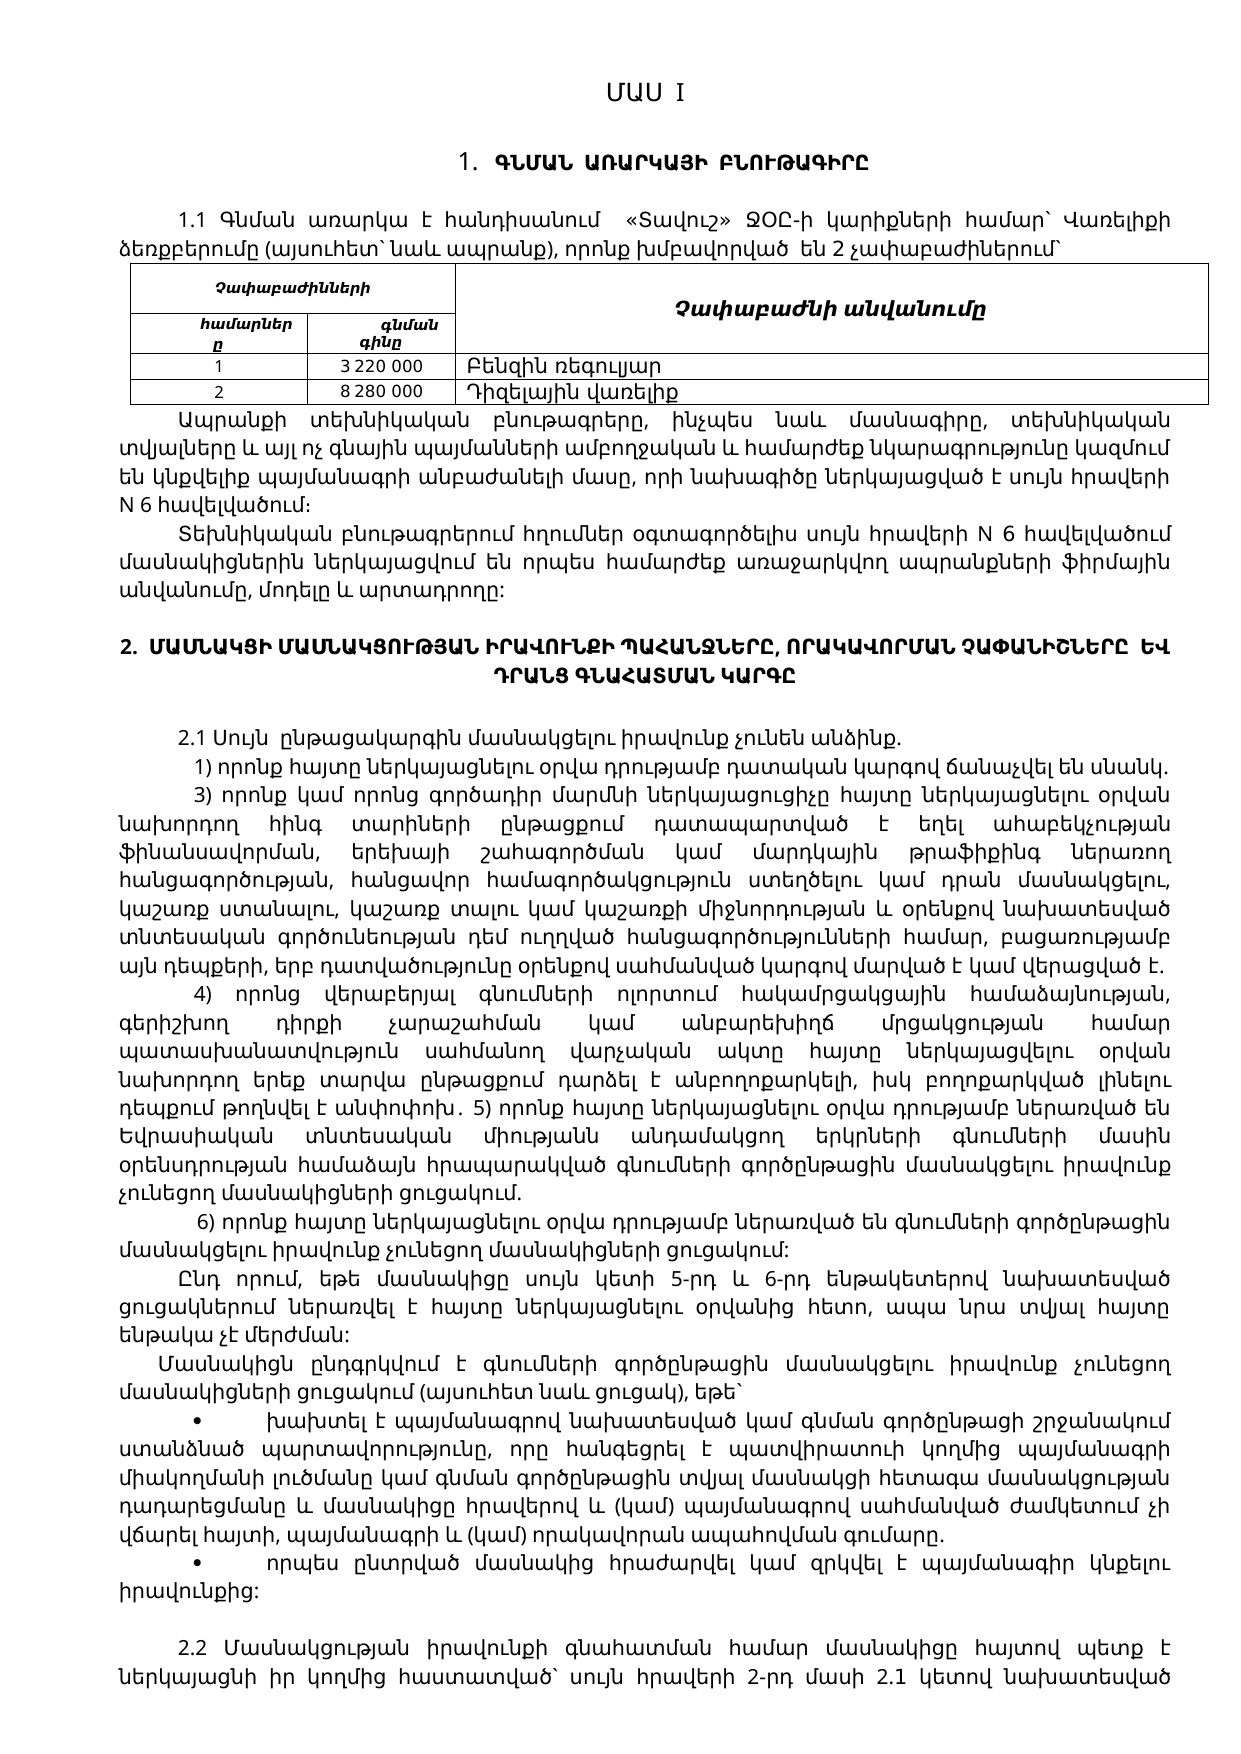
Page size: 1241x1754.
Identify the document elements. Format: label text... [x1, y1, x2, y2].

table_header Չափաբաժնի անվանումը [456, 264, 1208, 353]
list որպես ընտրված մասնակից հրաժարվել կամ զրկվել է պայմանագիր կնքելու իրավունքից: [118, 1548, 1171, 1605]
subtitle 1.1 Գնման առարկա է հանդիսանում «Տավուշ» ՋՕԸ-ի կարիքների համար` Վառելիքի ձեռքբերումը (այսուհետ` նաև ապրանք), որոնք խմբավորված են 2 չափաբաժիներում` [118, 206, 1171, 262]
list ԳՆՄԱՆ ԱՌԱՐԿԱՅԻ ԲՆՈՒԹԱԳԻՐԸ [156, 143, 1171, 177]
text 1) որոնք հայտը ներկայացնելու օրվա դրությամբ դատական կարգով ճանաչվել են սնանկ. [118, 752, 1171, 780]
text 2. ՄԱՍՆԱԿՑԻ ՄԱՍՆԱԿՑՈՒԹՅԱՆ ԻՐԱՎՈՒՆՔԻ ՊԱՀԱՆՋՆԵՐԸ, ՈՐԱԿԱՎՈՐՄԱՆ ՉԱՓԱՆԻՇՆԵՐԸ ԵՎ ԴՐԱՆՑ ԳՆԱՀԱՏՄԱՆ ԿԱՐԳԸ [118, 632, 1171, 689]
text ՄԱՍ I [118, 75, 1171, 109]
text Մասնակիցն ընդգրկվում է գնումների գործընթացին մասնակցելու իրավունք չունեցող մասնակիցների ցուցակում (այսուհետ նաև ցուցակ), եթե` [118, 1349, 1171, 1406]
text Տեխնիկական բնութագրերում հղումներ օգտագործելիս սույն հրավերի N 6 հավելվածում մասնակիցներին ներկայացվում են որպես համարժեք առաջարկվող ապրանքների ֆիրմային անվանումը, մոդելը և արտադրողը: [118, 519, 1171, 604]
table_header Չափաբաժինների [131, 264, 455, 312]
table_cell 1 [131, 354, 307, 379]
table_cell գնման գինը [308, 314, 455, 353]
text Ապրանքի տեխնիկական բնութագրերը, ինչպես նաև մասնագիրը, տեխնիկական տվյալները և այլ ոչ գնային պայմանների ամբողջական և համարժեք նկարագրությունը կազմում են կնքվելիք պայմանագրի անբաժանելի մասը, որի նախագիծը ներկայացված է սույն հրավերի N 6 հավելվածում։ [118, 405, 1171, 519]
text Ընդ որում, եթե մասնակիցը սույն կետի 5-րդ և 6-րդ ենթակետերով նախատեսված ցուցակներում ներառվել է հայտը ներկայացնելու օրվանից հետո, ապա նրա տվյալ հայտը ենթակա չէ մերժման: [118, 1264, 1171, 1349]
text 3) որոնք կամ որոնց գործադիր մարմնի ներկայացուցիչը հայտը ներկայացնելու օրվան նախորդող հինգ տարիների ընթացքում դատապարտված է եղել ահաբեկչության ֆինանսավորման, երեխայի շահագործման կամ մարդկային թրաֆիքինգ ներառող հանցագործության, հանցավոր համագործակցություն ստեղծելու կամ դրան մասնակցելու, կաշառք ստանալու, կաշառք տալու կամ կաշառքի միջնորդության և օրենքով նախատեսված տնտեսական գործունեության դեմ ուղղված հանցագործությունների համար, բացառությամբ այն դեպքերի, երբ դատվածությունը օրենքով սահմանված կարգով մարված է կամ վերացված է. [118, 780, 1171, 979]
text 4) որոնց վերաբերյալ գնումների ոլորտում հակամրցակցային համաձայնության, գերիշխող դիրքի չարաշահման կամ անբարեխիղճ մրցակցության համար պատասխանատվություն սահմանող վարչական ակտը հայտը ներկայացվելու օրվան նախորդող երեք տարվա ընթացքում դարձել է անբողոքարկելի, իսկ բողոքարկված լինելու դեպքում թողնվել է անփոփոխ․ 5) որոնք հայտը ներկայացնելու օրվա դրությամբ ներառված են Եվրասիական տնտեսական միությանն անդամակցող երկրների գնումների մասին օրենսդրության համաձայն հրապարակված գնումների գործընթացին մասնակցելու իրավունք չունեցող մասնակիցների ցուցակում. [118, 979, 1171, 1207]
table_cell Դիզելային վառելիք [456, 380, 1208, 404]
table_cell 8 280 000 [308, 380, 455, 404]
table_cell համարները [131, 314, 307, 353]
table_cell 3 220 000 [308, 354, 455, 379]
text 2.1 Սույն ընթացակարգին մասնակցելու իրավունք չունեն անձինք. [118, 723, 1171, 752]
text 6) որոնք հայտը ներկայացնելու օրվա դրությամբ ներառված են գնումների գործընթացին մասնակցելու իրավունք չունեցող մասնակիցների ցուցակում: [118, 1207, 1171, 1264]
list խախտել է պայմանագրով նախատեսված կամ գնման գործընթացի շրջանակում ստանձնած պարտավորությունը, որը հանգեցրել է պատվիրատուի կողմից պայմանագրի միակողմանի լուծմանը կամ գնման գործընթացին տվյալ մասնակցի հետագա մասնակցության դադարեցմանը և մասնակիցը հրավերով և (կամ) պայմանագրով սահմանված ժամկետում չի վճարել հայտի, պայմանագրի և (կամ) որակավորան ապահովման գումարը. [118, 1406, 1171, 1548]
table_cell 2 [131, 380, 307, 404]
table_cell Բենզին ռեգուլյար [456, 354, 1208, 379]
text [118, 1633, 1171, 1690]
